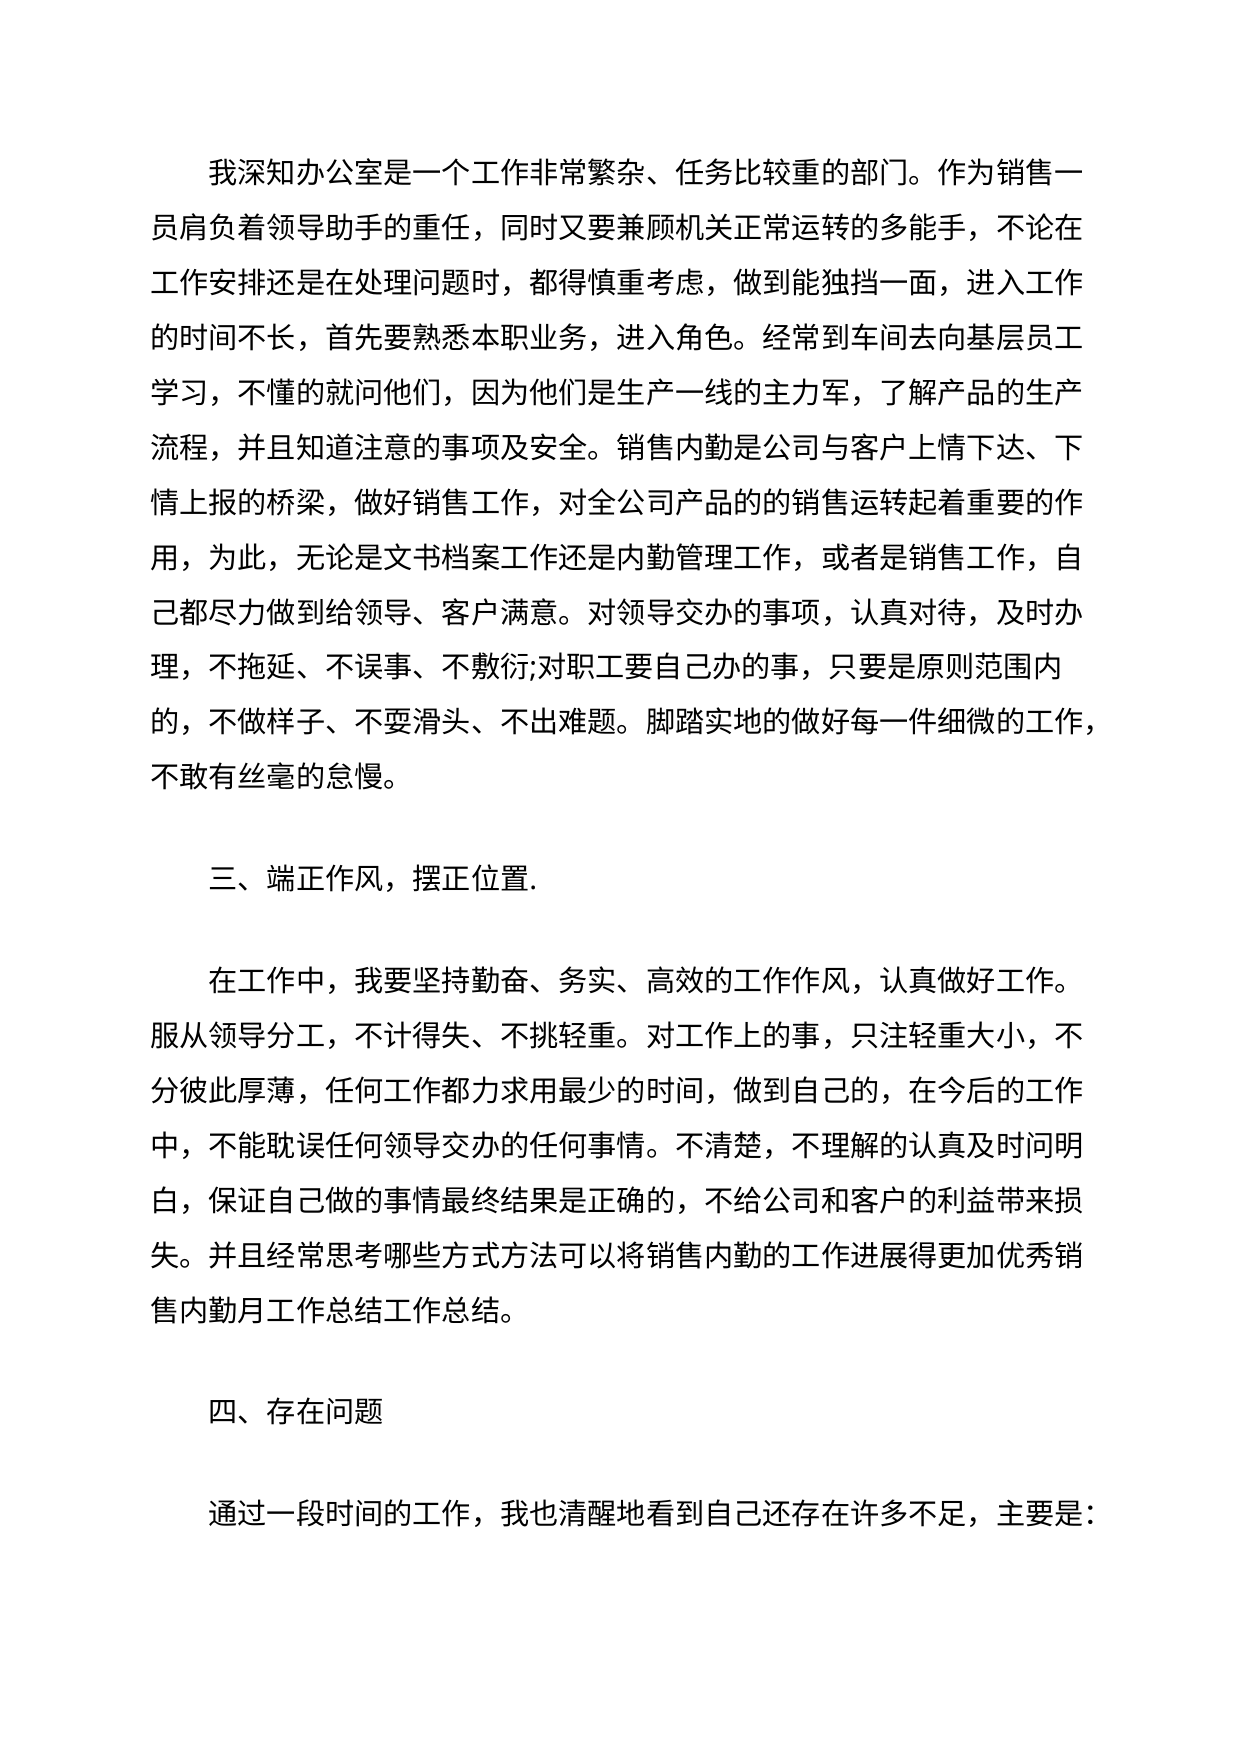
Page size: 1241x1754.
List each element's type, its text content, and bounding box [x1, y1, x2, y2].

text 我深知办公室是一个工作非常繁杂、任务比较重的部门。作为销售一员肩负着领导助手的重任，同时又要兼顾机关正常运转的多能手，不论在工作安排还是在处理问题时，都得慎重考虑，做到能独挡一面，进入工作的时间不长，首先要熟悉本职业务，进入角色。经常到车间去向基层员工学习，不懂的就问他们，因为他们是生产一线的主力军，了解产品的生产流程，并且知道注意的事项及安全。销售内勤是公司与客户上情下达、下情上报的桥梁，做好销售工作，对全公司产品的的销售运转起着重要的作用，为此，无论是文书档案工作还是内勤管理工作，或者是销售工作，自己都尽力做到给领导、客户满意。对领导交办的事项，认真对待，及时办理，不拖延、不误事、不敷衍;对职工要自己办的事，只要是原则范围内的，不做样子、不耍滑头、不出难题。脚踏实地的做好每一件细微的工作，不敢有丝毫的怠慢。 [150, 150, 1090, 796]
text 四、存在问题 [150, 1389, 1090, 1431]
text 三、端正作风，摆正位置. [150, 856, 1090, 898]
text 在工作中，我要坚持勤奋、务实、高效的工作作风，认真做好工作。服从领导分工，不计得失、不挑轻重。对工作上的事，只注轻重大小，不分彼此厚薄，任何工作都力求用最少的时间，做到自己的，在今后的工作中，不能耽误任何领导交办的任何事情。不清楚，不理解的认真及时问明白，保证自己做的事情最终结果是正确的，不给公司和客户的利益带来损失。并且经常思考哪些方式方法可以将销售内勤的工作进展得更加优秀销售内勤月工作总结工作总结。 [150, 958, 1090, 1329]
text 通过一段时间的工作，我也清醒地看到自己还存在许多不足，主要是： [150, 1491, 1090, 1533]
